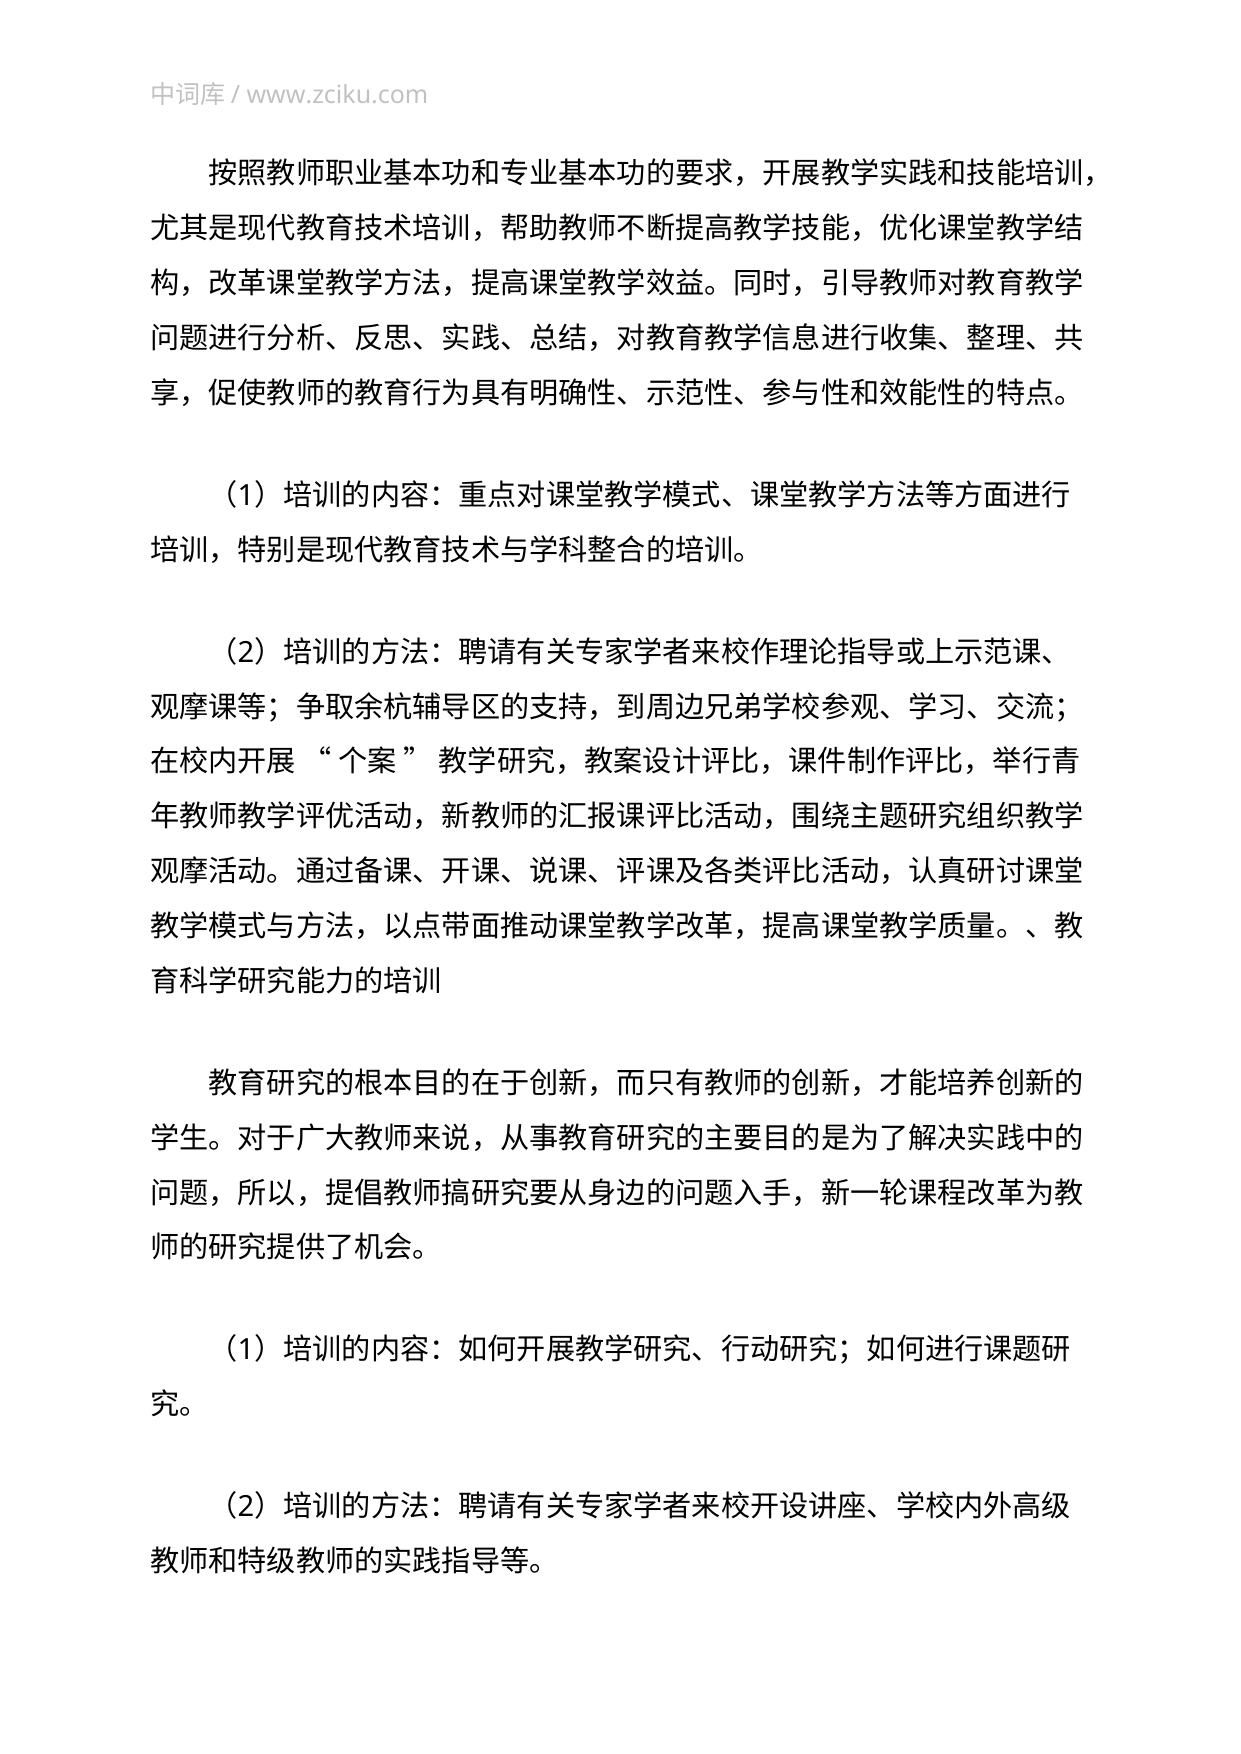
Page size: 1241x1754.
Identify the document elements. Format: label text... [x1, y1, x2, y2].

text （2）培训的方法：聘请有关专家学者来校开设讲座、学校内外高级教师和特级教师的实践指导等。 [150, 1483, 1090, 1580]
text 教育研究的根本目的在于创新，而只有教师的创新，才能培养创新的学生。对于广大教师来说，从事教育研究的主要目的是为了解决实践中的问题，所以，提倡教师搞研究要从身边的问题入手，新一轮课程改革为教师的研究提供了机会。 [150, 1059, 1090, 1266]
text 按照教师职业基本功和专业基本功的要求，开展教学实践和技能培训，尤其是现代教育技术培训，帮助教师不断提高教学技能，优化课堂教学结构，改革课堂教学方法，提高课堂教学效益。同时，引导教师对教育教学问题进行分析、反思、实践、总结，对教育教学信息进行收集、整理、共享，促使教师的教育行为具有明确性、示范性、参与性和效能性的特点。 [150, 150, 1090, 412]
text （1）培训的内容：如何开展教学研究、行动研究；如何进行课题研究。 [150, 1326, 1090, 1423]
text （2）培训的方法：聘请有关专家学者来校作理论指导或上示范课、观摩课等；争取余杭辅导区的支持，到周边兄弟学校参观、学习、交流；在校内开展 “ 个案 ” 教学研究，教案设计评比，课件制作评比，举行青年教师教学评优活动，新教师的汇报课评比活动，围绕主题研究组织教学观摩活动。通过备课、开课、说课、评课及各类评比活动，认真研讨课堂教学模式与方法，以点带面推动课堂教学改革，提高课堂教学质量。、教育科学研究能力的培训 [150, 628, 1090, 1000]
text （1）培训的内容：重点对课堂教学模式、课堂教学方法等方面进行培训，特别是现代教育技术与学科整合的培训。 [150, 471, 1090, 569]
